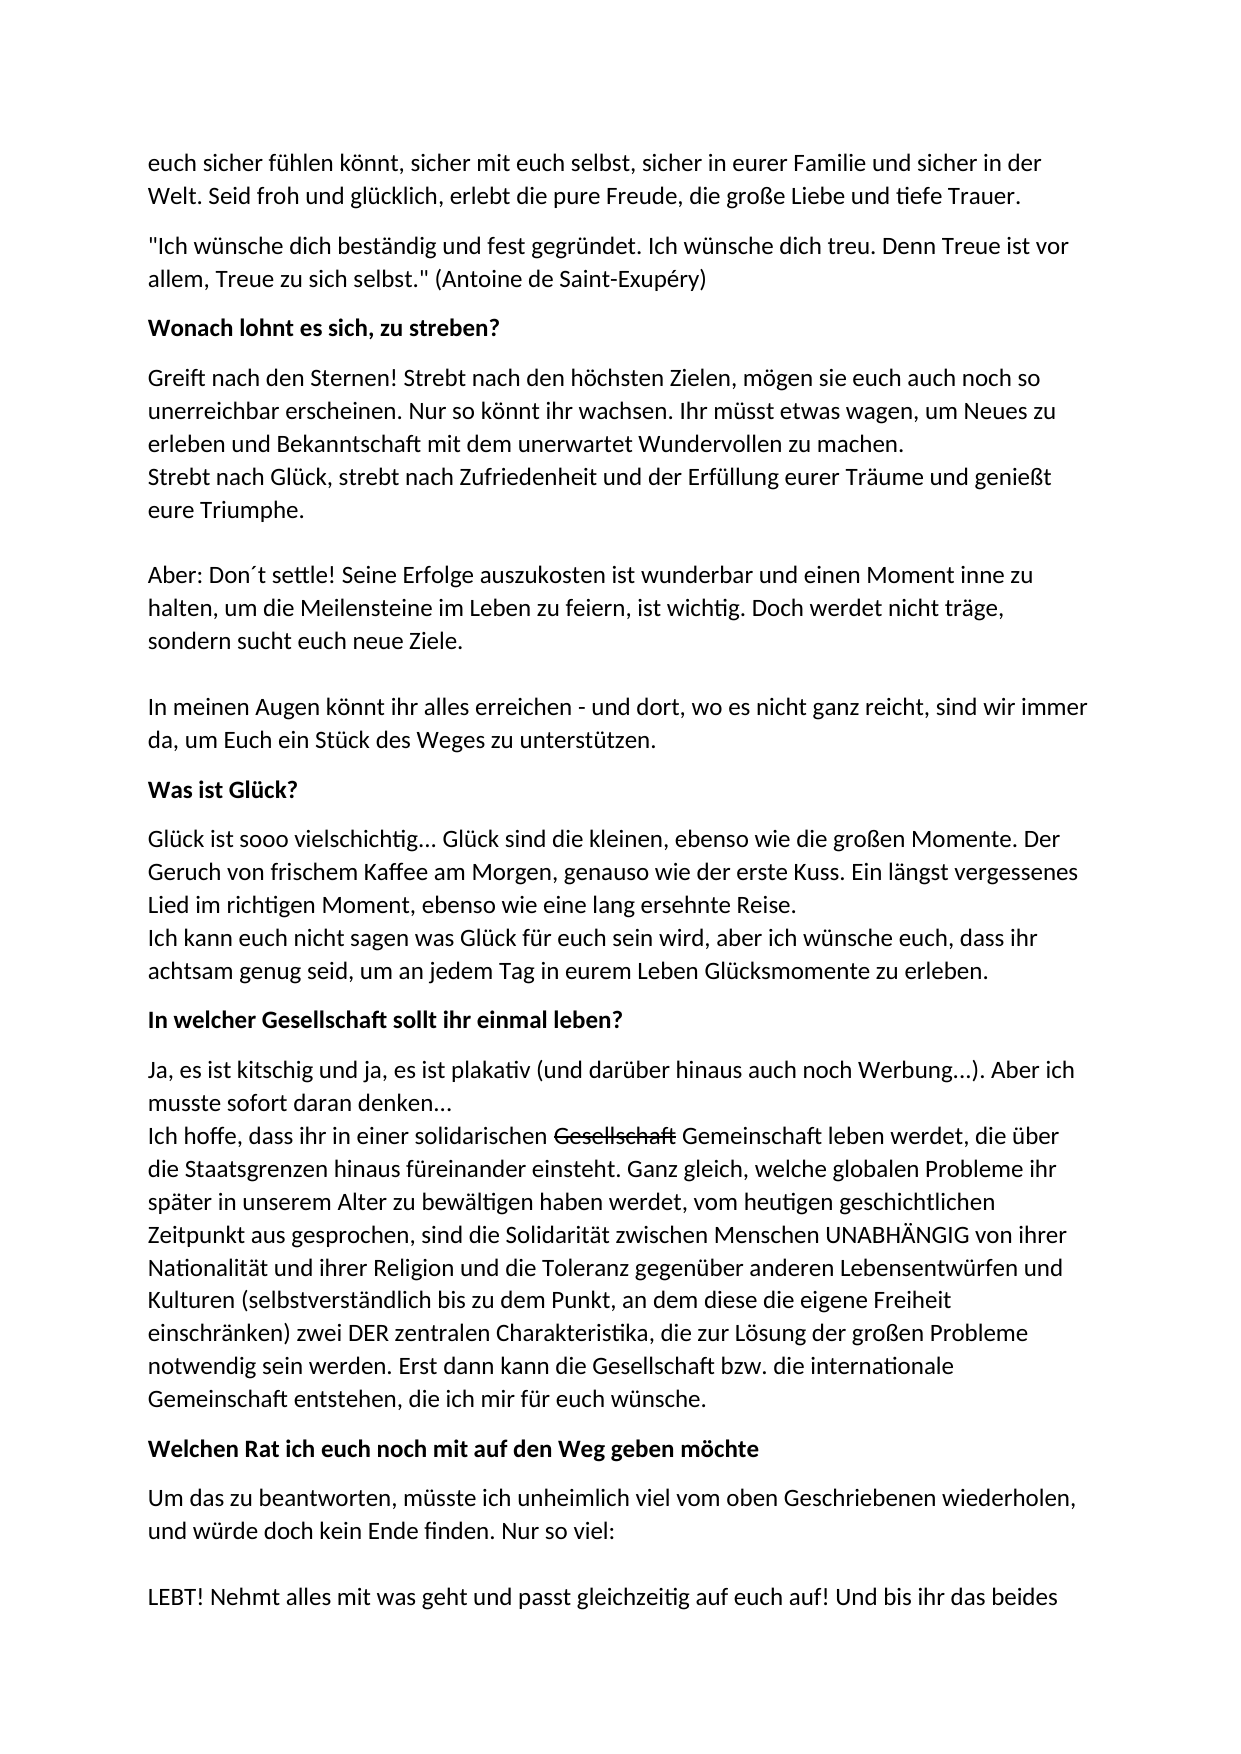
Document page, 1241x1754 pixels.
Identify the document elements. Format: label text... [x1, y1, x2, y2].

text "Ich wünsche dich beständig und fest gegründet. Ich wünsche dich treu. Denn Treue ist vor allem, Treue zu sich selbst." (Antoine de Saint-Exupéry) [148, 230, 1093, 293]
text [148, 148, 1093, 211]
text Greift nach den Sternen! Strebt nach den höchsten Zielen, mögen sie euch auch noch so unerreichbar erscheinen. Nur so könnt ihr wachsen. Ihr müsst etwas wagen, um Neues zu erleben und Bekanntschaft mit dem unerwartet Wundervollen zu machen. Strebt nach Glück, strebt nach Zufriedenheit und der Erfüllung eurer Träume und genießt eure Triumphe. Aber: Don´t settle! Seine Erfolge auszukosten ist wunderbar und einen Moment inne zu halten, um die Meilensteine im Leben zu feiern, ist wichtig. Doch werdet nicht träge, sondern sucht euch neue Ziele. In meinen Augen könnt ihr alles erreichen - und dort, wo es nicht ganz reicht, sind wir immer da, um Euch ein Stück des Weges zu unterstützen. [148, 362, 1093, 755]
text Wonach lohnt es sich, zu streben? [148, 313, 1093, 343]
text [148, 1483, 1093, 1612]
text Was ist Glück? [148, 774, 1093, 804]
text Ja, es ist kitschig und ja, es ist plakativ (und darüber hinaus auch noch Werbung...). Aber ich musste sofort daran denken... Ich hoffe, dass ihr in einer solidarischen Gesellschaft Gemeinschaft leben werdet, die über die Staatsgrenzen hinaus füreinander einsteht. Ganz gleich, welche globalen Probleme ihr später in unserem Alter zu bewältigen haben werdet, vom heutigen geschichtlichen Zeitpunkt aus gesprochen, sind die Solidarität zwischen Menschen UNABHÄNGIG von ihrer Nationalität und ihrer Religion und die Toleranz gegenüber anderen Lebensentwürfen und Kulturen (selbstverständlich bis zu dem Punkt, an dem diese die eigene Freiheit einschränken) zwei DER zentralen Charakteristika, die zur Lösung der großen Probleme notwendig sein werden. Erst dann kann die Gesellschaft bzw. die internationale Gemeinschaft entstehen, die ich mir für euch wünsche. [148, 1054, 1093, 1414]
text Glück ist sooo vielschichtig... Glück sind die kleinen, ebenso wie die großen Momente. Der Geruch von frischem Kaffee am Morgen, genauso wie der erste Kuss. Ein längst vergessenes Lied im richtigen Moment, ebenso wie eine lang ersehnte Reise. Ich kann euch nicht sagen was Glück für euch sein wird, aber ich wünsche euch, dass ihr achtsam genug seid, um an jedem Tag in eurem Leben Glücksmomente zu erleben. [148, 823, 1093, 986]
text In welcher Gesellschaft sollt ihr einmal leben? [148, 1005, 1093, 1035]
text Welchen Rat ich euch noch mit auf den Weg geben möchte [148, 1433, 1093, 1463]
